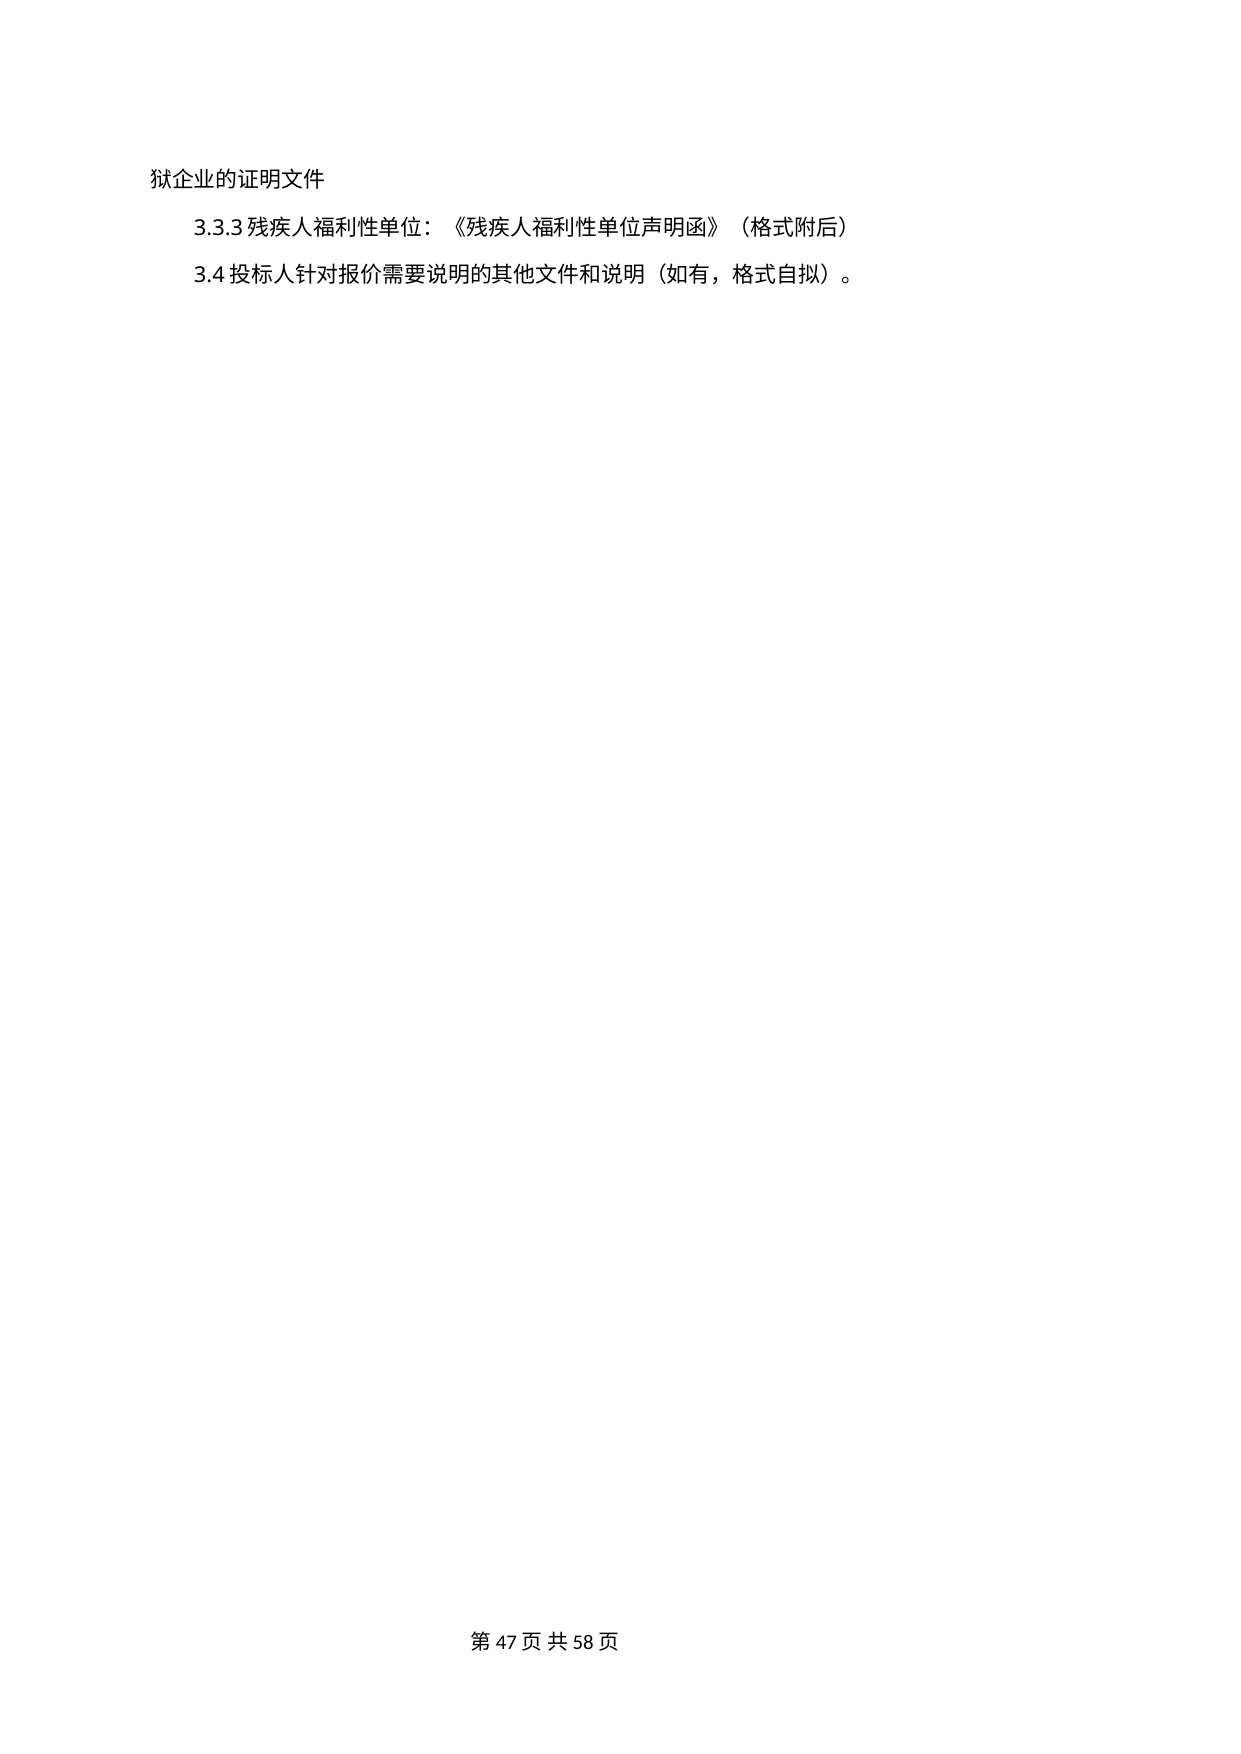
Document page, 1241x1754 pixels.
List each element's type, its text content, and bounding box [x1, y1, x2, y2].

text 3.4投标人针对报价需要说明的其他文件和说明（如有，格式自拟）。 [150, 257, 1090, 289]
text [150, 162, 1090, 194]
text 3.3.3残疾人福利性单位：《残疾人福利性单位声明函》（格式附后） [150, 209, 1090, 241]
